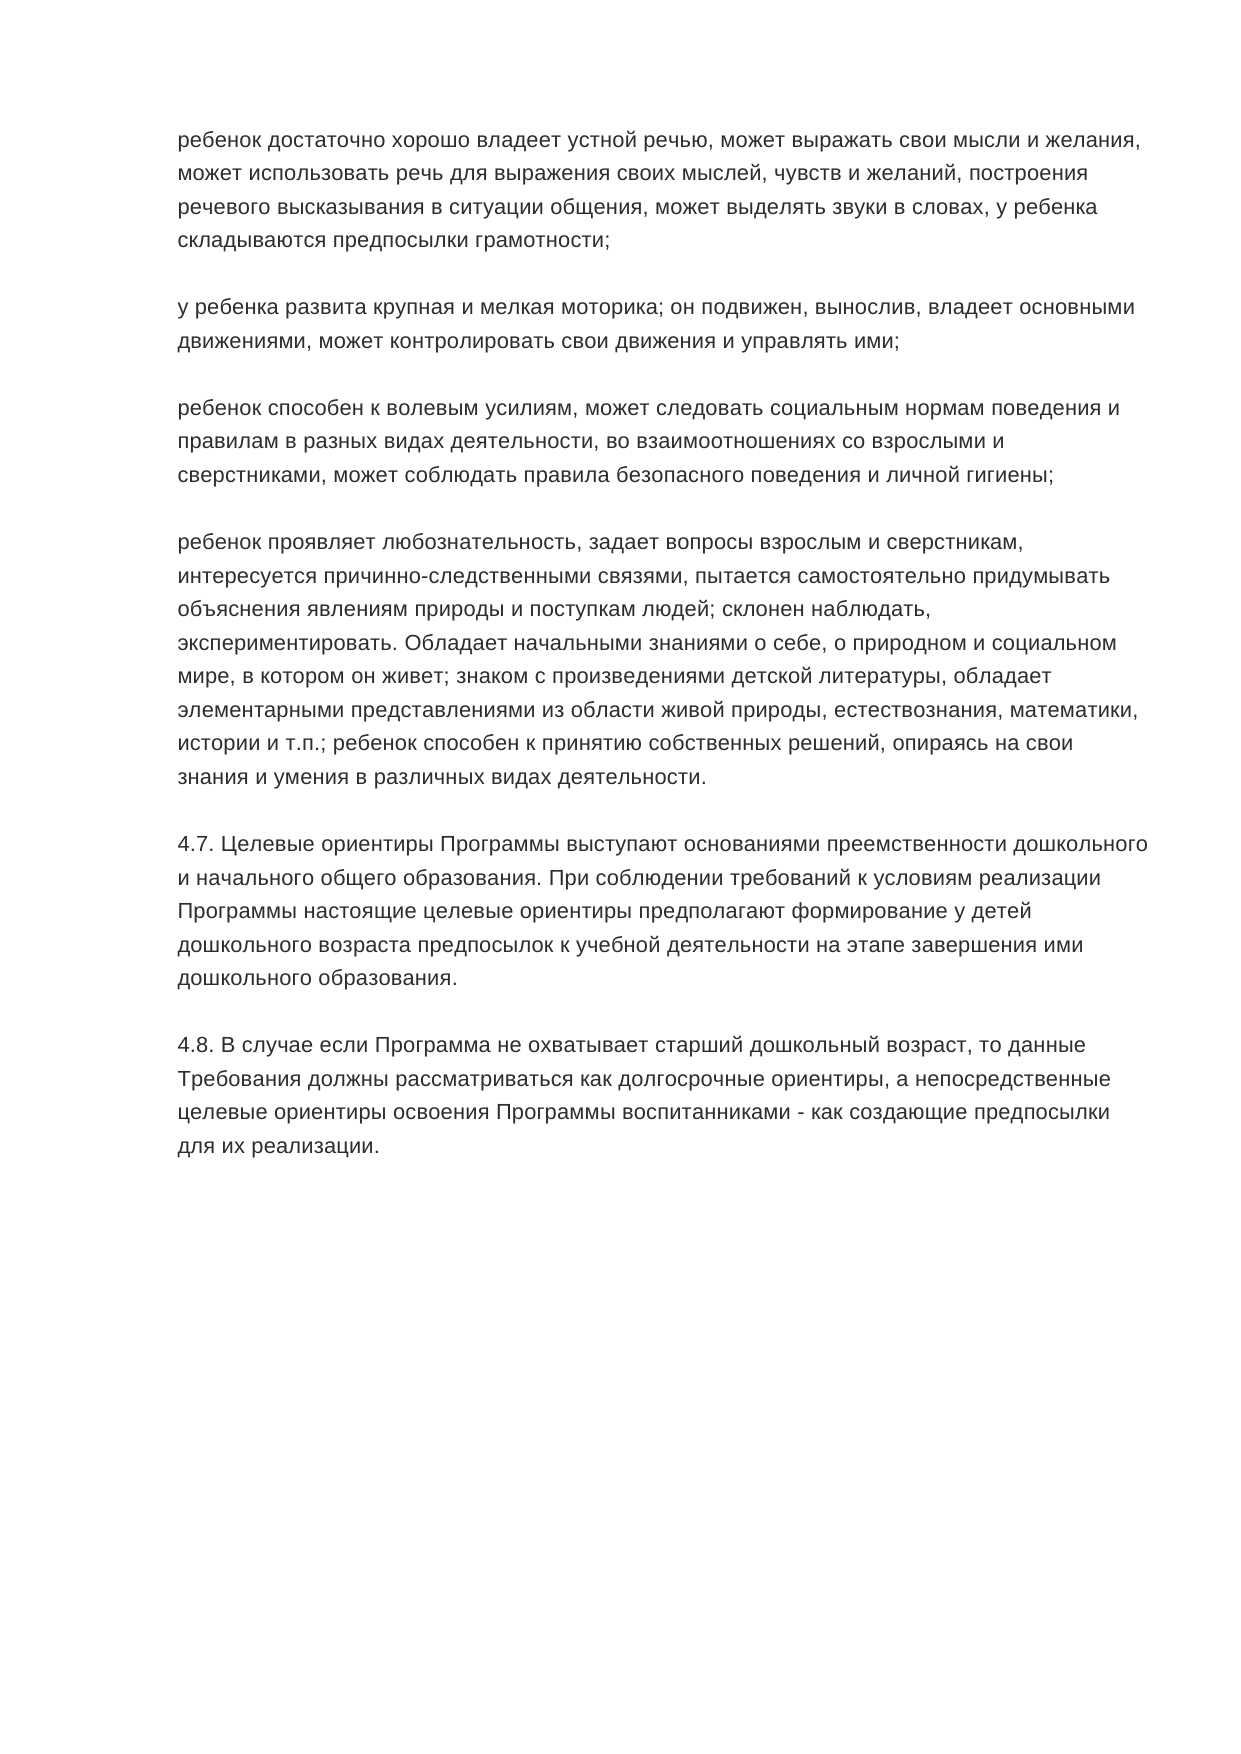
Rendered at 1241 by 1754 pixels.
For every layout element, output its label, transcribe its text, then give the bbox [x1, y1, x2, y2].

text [177, 118, 1152, 822]
text 4.7. Целевые ориентиры Программы выступают основаниями преемственности дошкольного и начального общего образования. При соблюдении требований к условиям реализации Программы настоящие целевые ориентиры предполагают формирование у детей дошкольного возраста предпосылок к учебной деятельности на этапе завершения ими дошкольного образования. [177, 822, 1152, 1024]
text 4.8. В случае если Программа не охватывает старший дошкольный возраст, то данные Требования должны рассматриваться как долгосрочные ориентиры, а непосредственные целевые ориентиры освоения Программы воспитанниками - как создающие предпосылки для их реализации. [177, 1024, 1152, 1158]
